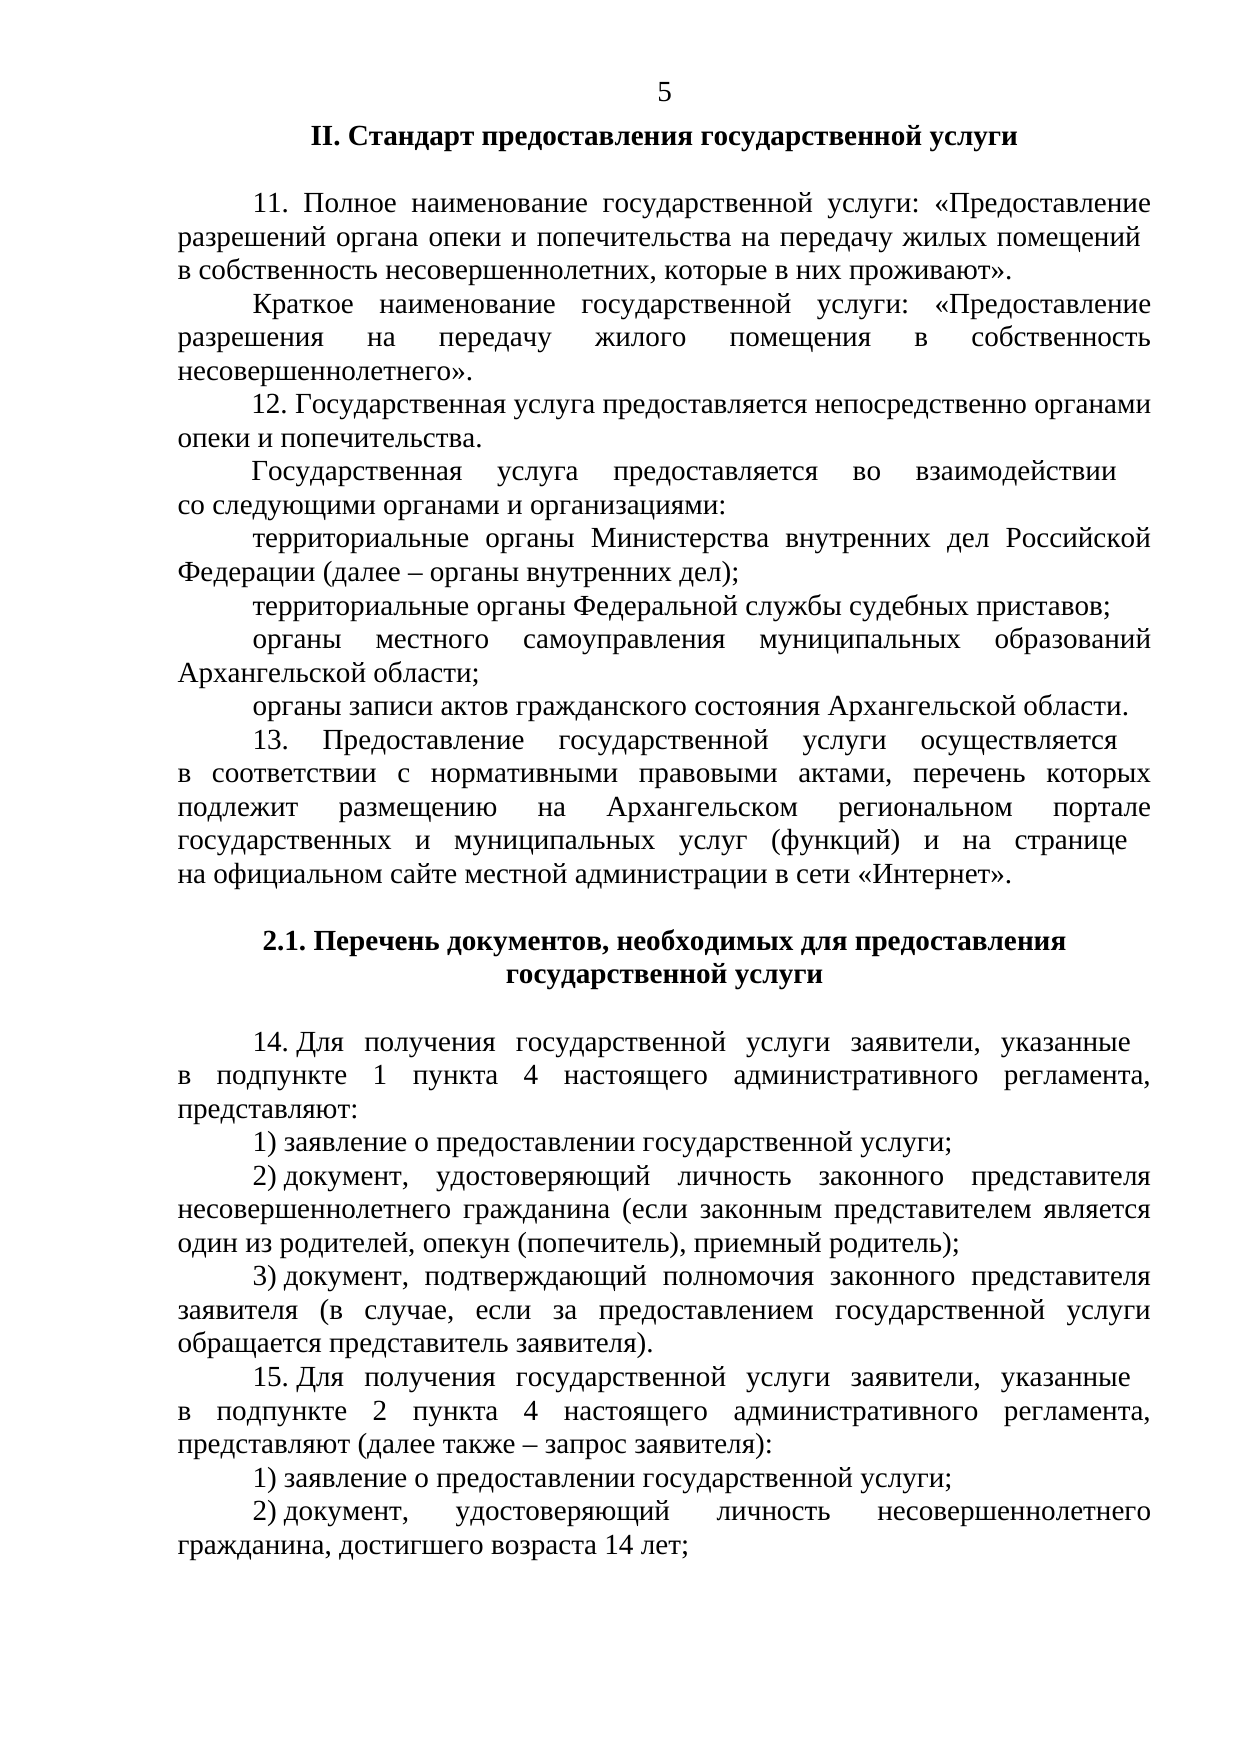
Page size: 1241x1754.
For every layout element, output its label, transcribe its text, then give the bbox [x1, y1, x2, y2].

text 2) документ, удостоверяющий личность законного представителя несовершеннолетнего гражданина (если законным представителем является один из родителей, опекун (попечитель), приемный родитель); [177, 1158, 1152, 1258]
text 1) заявление о предоставлении государственной услуги; [177, 1124, 1152, 1158]
text 13. Предоставление государственной услуги осуществляется в соответствии с нормативными правовыми актами, перечень которых подлежит размещению на Архангельском региональном портале государственных и муниципальных услуг (функций) и на странице на официальном сайте местной администрации в сети «Интернет». [177, 722, 1152, 889]
text 2) документ, удостоверяющий личность несовершеннолетнего гражданина, достигшего возраста 14 лет; [177, 1493, 1152, 1560]
text органы записи актов гражданского состояния Архангельской области. [177, 688, 1152, 722]
text государственной услуги [177, 957, 1152, 990]
text 2.1. Перечень документов, необходимых для предоставления [177, 923, 1152, 957]
text органы местного самоуправления муниципальных образований Архангельской области; [177, 621, 1152, 688]
text 15. Для получения государственной услуги заявители, указанные в подпункте 2 пункта 4 настоящего административного регламента, представляют (далее также – запрос заявителя): [177, 1359, 1152, 1460]
text 14. Для получения государственной услуги заявители, указанные в подпункте 1 пункта 4 настоящего административного регламента, представляют: [177, 1024, 1152, 1124]
text Краткое наименование государственной услуги: «Предоставление разрешения на передачу жилого помещения в собственность несовершеннолетнего». [177, 286, 1152, 386]
text 12. Государственная услуга предоставляется непосредственно органами опеки и попечительства. [177, 386, 1152, 453]
text 3) документ, подтверждающий полномочия законного представителя заявителя (в случае, если за предоставлением государственной услуги обращается представитель заявителя). [177, 1258, 1152, 1359]
text территориальные органы Министерства внутренних дел Российской Федерации (далее – органы внутренних дел); [177, 521, 1152, 588]
text 11. Полное наименование государственной услуги: «Предоставление разрешений органа опеки и попечительства на передачу жилых помещений в собственность несовершеннолетних, которые в них проживают». [177, 185, 1152, 286]
text II. Стандарт предоставления государственной услуги [177, 118, 1152, 152]
text Государственная услуга предоставляется во взаимодействии со следующими органами и организациями: [177, 453, 1152, 521]
text 1) заявление о предоставлении государственной услуги; [177, 1460, 1152, 1493]
text территориальные органы Федеральной службы судебных приставов; [177, 588, 1152, 621]
